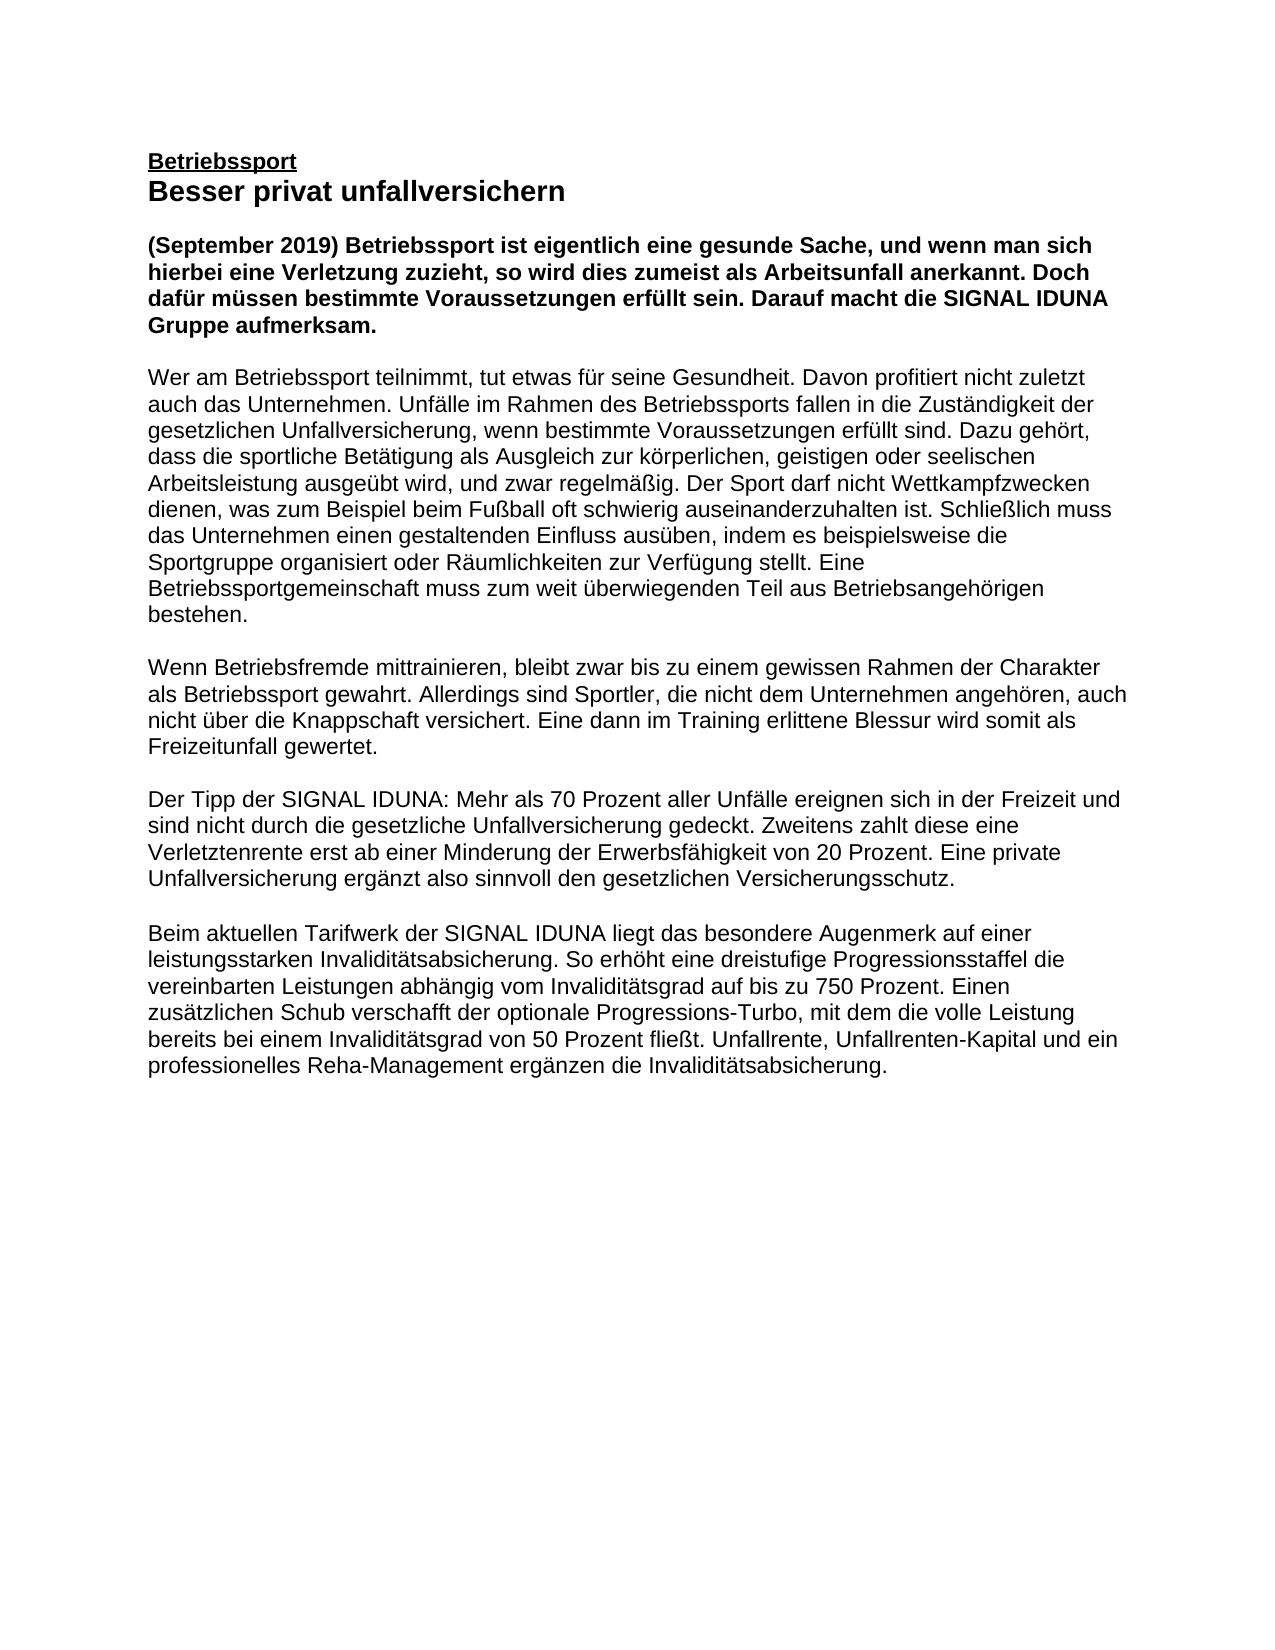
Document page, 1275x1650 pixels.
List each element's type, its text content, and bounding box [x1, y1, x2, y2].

text Der Tipp der SIGNAL IDUNA: Mehr als 70 Prozent aller Unfälle ereignen sich in der Freizeit und sind nicht durch die gesetzliche Unfallversicherung gedeckt. Zweitens zahlt diese eine Verletztenrente erst ab einer Minderung der Erwerbsfähigkeit von 20 Prozent. Eine private Unfallversicherung ergänzt also sinnvoll den gesetzlichen Versicherungsschutz. [148, 786, 1127, 891]
text (September 2019) Betriebssport ist eigentlich eine gesunde Sache, und wenn man sich hierbei eine Verletzung zuzieht, so wird dies zumeist als Arbeitsunfall anerkannt. Doch dafür müssen bestimmte Voraussetzungen erfüllt sein. Darauf macht die SIGNAL IDUNA Gruppe aufmerksam. [148, 232, 1127, 338]
text Beim aktuellen Tarifwerk der SIGNAL IDUNA liegt das besondere Augenmerk auf einer leistungsstarken Invaliditätsabsicherung. So erhöht eine dreistufige Progressionsstaffel die vereinbarten Leistungen abhängig vom Invaliditätsgrad auf bis zu 750 Prozent. Einen zusätzlichen Schub verschafft der optionale Progressions-Turbo, mit dem die volle Leistung bereits bei einem Invaliditätsgrad von 50 Prozent fließt. Unfallrente, Unfallrenten-Kapital und ein professionelles Reha-Management ergänzen die Invaliditätsabsicherung. [148, 920, 1127, 1078]
text Betriebssport [148, 148, 1127, 174]
text Besser privat unfallversichern [148, 174, 1127, 207]
text Wer am Betriebssport teilnimmt, tut etwas für seine Gesundheit. Davon profitiert nicht zuletzt auch das Unternehmen. Unfälle im Rahmen des Betriebssports fallen in die Zuständigkeit der gesetzlichen Unfallversicherung, wenn bestimmte Voraussetzungen erfüllt sind. Dazu gehört, dass die sportliche Betätigung als Ausgleich zur körperlichen, geistigen oder seelischen Arbeitsleistung ausgeübt wird, und zwar regelmäßig. Der Sport darf nicht Wettkampfzwecken dienen, was zum Beispiel beim Fußball oft schwierig auseinanderzuhalten ist. Schließlich muss das Unternehmen einen gestaltenden Einfluss ausüben, indem es beispielsweise die Sportgruppe organisiert oder Räumlichkeiten zur Verfügung stellt. Eine Betriebssportgemeinschaft muss zum weit überwiegenden Teil aus Betriebsangehörigen bestehen. [148, 364, 1127, 628]
text Wenn Betriebsfremde mittrainieren, bleibt zwar bis zu einem gewissen Rahmen der Charakter als Betriebssport gewahrt. Allerdings sind Sportler, die nicht dem Unternehmen angehören, auch nicht über die Knappschaft versichert. Eine dann im Training erlittene Blessur wird somit als Freizeitunfall gewertet. [148, 654, 1127, 759]
